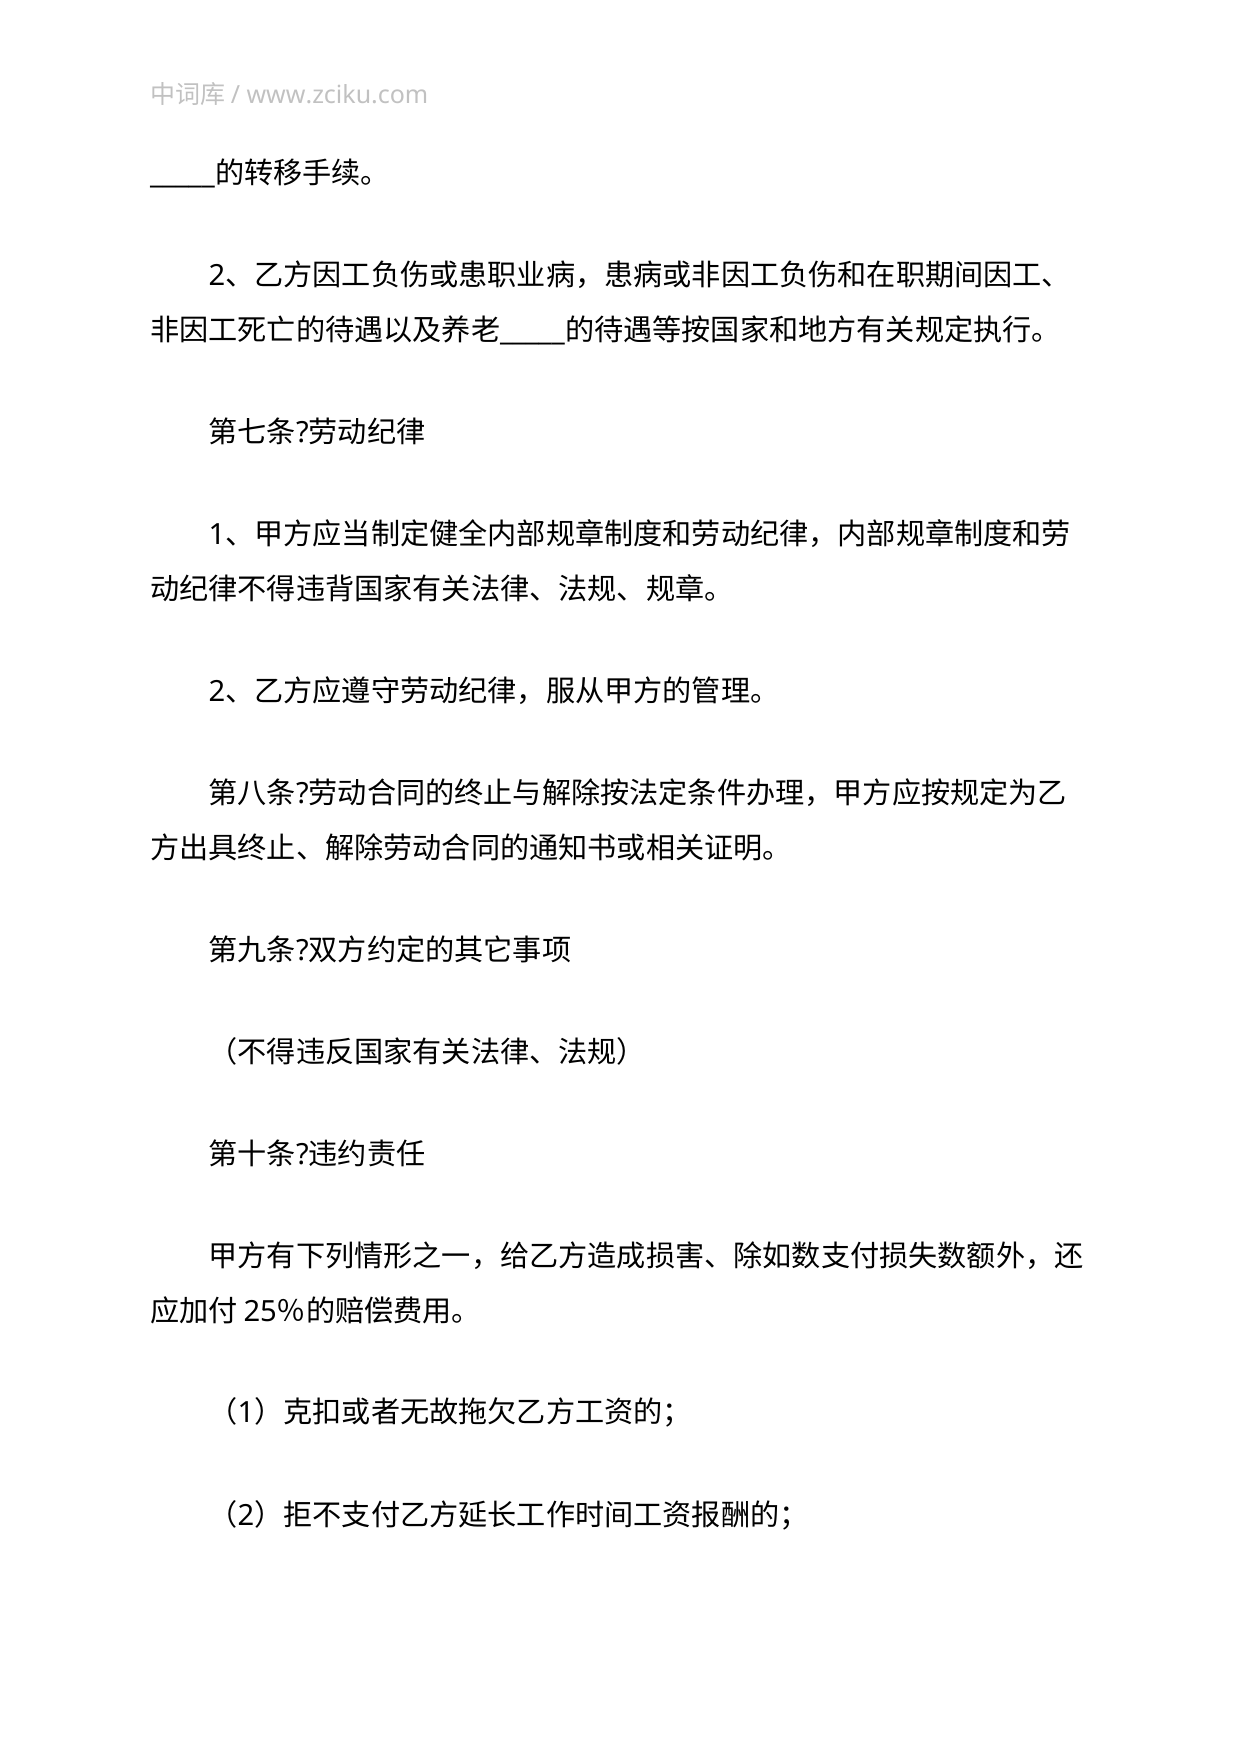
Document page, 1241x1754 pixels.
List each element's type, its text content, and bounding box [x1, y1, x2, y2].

text 第八条?劳动合同的终止与解除按法定条件办理，甲方应按规定为乙方出具终止、解除劳动合同的通知书或相关证明。 [150, 770, 1090, 867]
text （2）拒不支付乙方延长工作时间工资报酬的； [150, 1491, 1090, 1533]
text 第十条?违约责任 [150, 1130, 1090, 1173]
text （不得违反国家有关法律、法规） [150, 1028, 1090, 1071]
text 2、乙方应遵守劳动纪律，服从甲方的管理。 [150, 668, 1090, 710]
text 甲方有下列情形之一，给乙方造成损害、除如数支付损失数额外，还应加付25％的赔偿费用。 [150, 1232, 1090, 1329]
text 2、乙方因工负伤或患职业病，患病或非因工负伤和在职期间因工、非因工死亡的待遇以及养老_____的待遇等按国家和地方有关规定执行。 [150, 252, 1090, 349]
text 第九条?双方约定的其它事项 [150, 926, 1090, 969]
text （1）克扣或者无故拖欠乙方工资的； [150, 1389, 1090, 1431]
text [150, 150, 1090, 192]
text 1、甲方应当制定健全内部规章制度和劳动纪律，内部规章制度和劳动纪律不得违背国家有关法律、法规、规章。 [150, 511, 1090, 608]
text 第七条?劳动纪律 [150, 409, 1090, 451]
